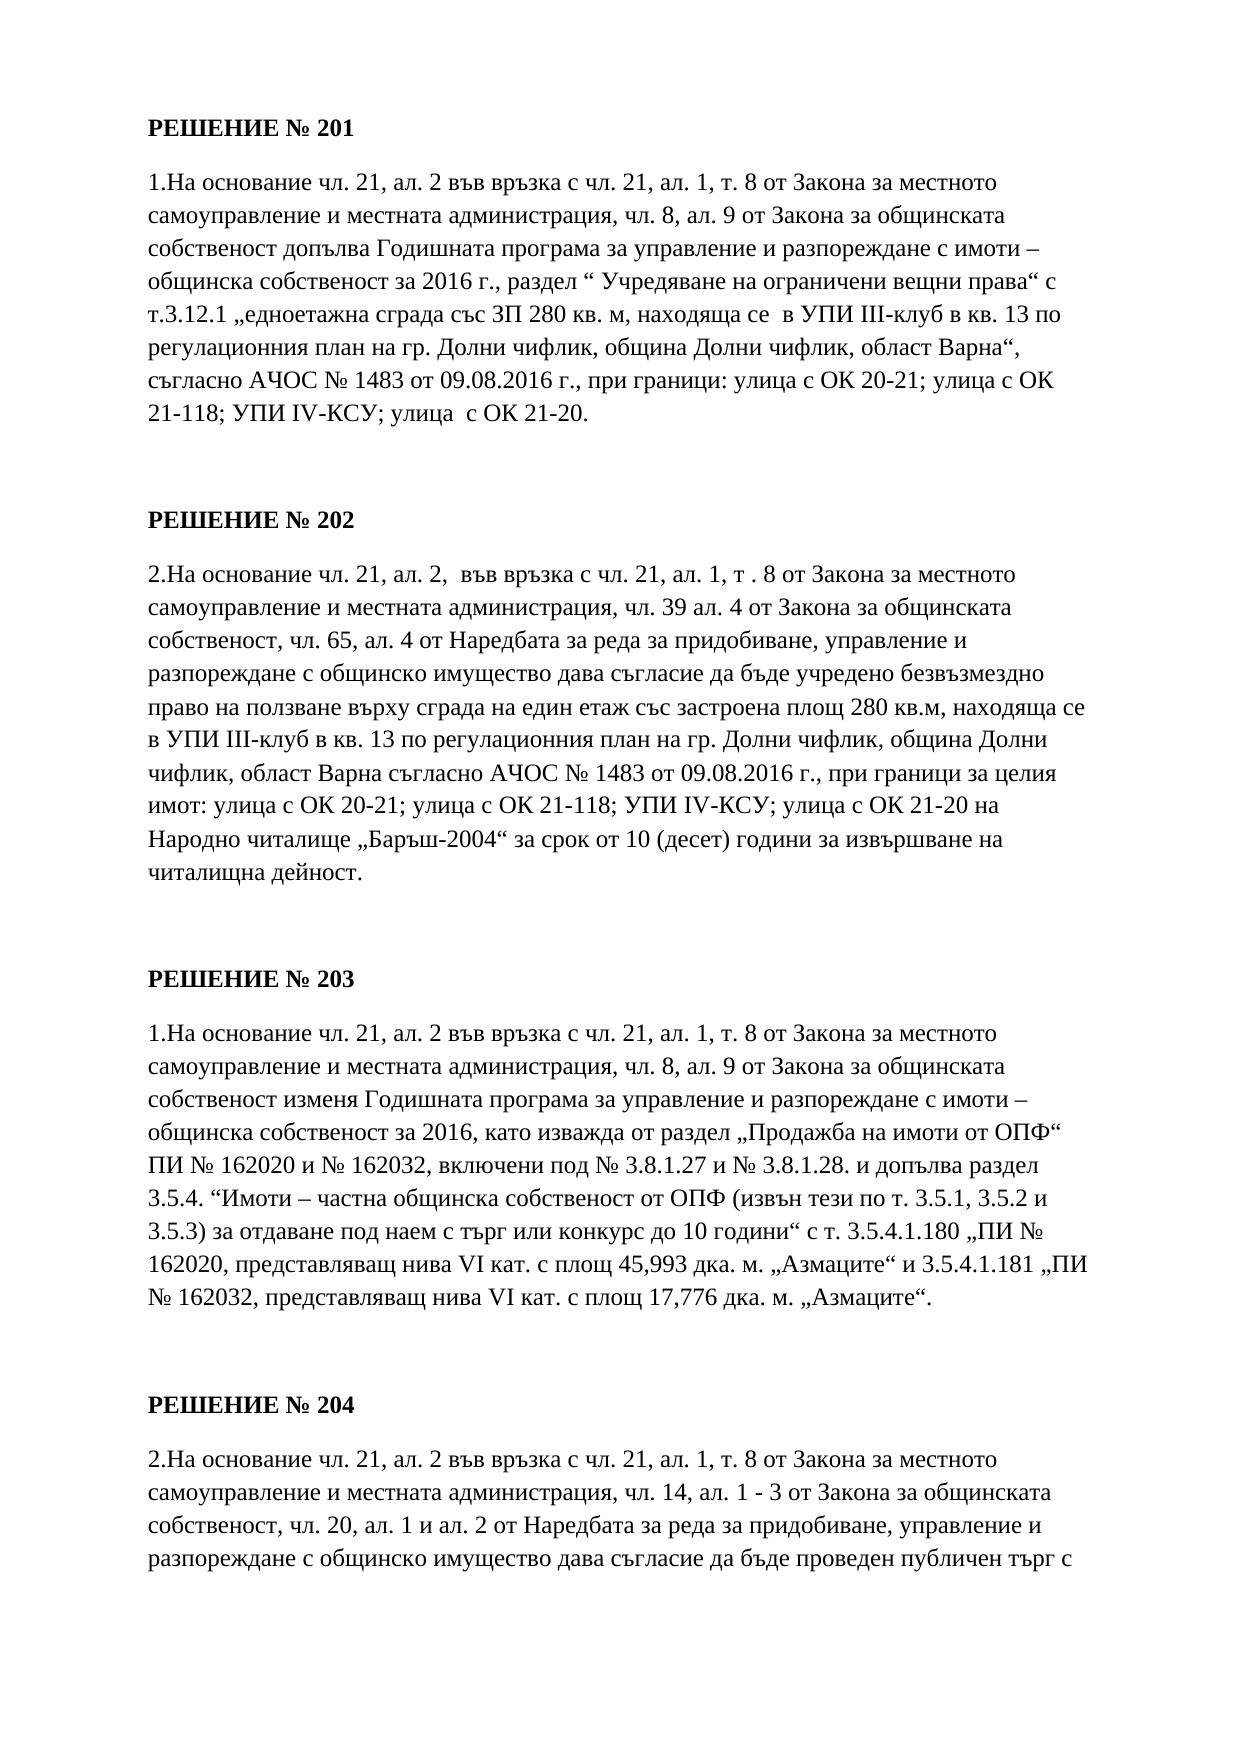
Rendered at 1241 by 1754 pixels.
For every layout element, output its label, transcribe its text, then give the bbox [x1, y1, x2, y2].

text РЕШЕНИЕ № 204 [148, 1390, 1093, 1419]
text 2.На основание чл. 21, ал. 2, във връзка с чл. 21, ал. 1, т . 8 от Закона за местното самоуправление и местната администрация, чл. 39 ал. 4 от Закона за общинската собственост, чл. 65, ал. 4 от Наредбата за реда за придобиване, управление и разпореждане с общинско имущество дава съгласие да бъде учредено безвъзмездно право на ползване върху сграда на един етаж със застроена площ 280 кв.м, находяща се в УПИ ІІІ-клуб в кв. 13 по регулационния план на гр. Долни чифлик, община Долни чифлик, област Варна съгласно АЧОС № 1483 от 09.08.2016 г., при граници за целия имот: улица с ОК 20-21; улица с ОК 21-118; УПИ ІV-КСУ; улица с ОК 21-20 на Народно читалище „Баръш-2004“ за срок от 10 (десет) години за извършване на читалищна дейност. [148, 559, 1093, 885]
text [148, 1444, 1093, 1572]
text РЕШЕНИЕ № 203 [148, 964, 1093, 993]
text РЕШЕНИЕ № 201 [148, 113, 1093, 142]
text 1.На основание чл. 21, ал. 2 във връзка с чл. 21, ал. 1, т. 8 от Закона за местното самоуправление и местната администрация, чл. 8, ал. 9 от Закона за общинската собственост допълва Годишната програма за управление и разпореждане с имоти – общинска собственост за 2016 г., раздел “ Учредяване на ограничени вещни права“ с т.3.12.1 „едноетажна сграда със ЗП 280 кв. м, находяща се в УПИ ІІІ-клуб в кв. 13 по регулационния план на гр. Долни чифлик, община Долни чифлик, област Варна“, съгласно АЧОС № 1483 от 09.08.2016 г., при граници: улица с ОК 20-21; улица с ОК 21-118; УПИ ІV-КСУ; улица с ОК 21-20. [148, 167, 1093, 427]
text РЕШЕНИЕ № 202 [148, 506, 1093, 534]
text 1.На основание чл. 21, ал. 2 във връзка с чл. 21, ал. 1, т. 8 от Закона за местното самоуправление и местната администрация, чл. 8, ал. 9 от Закона за общинската собственост изменя Годишната програма за управление и разпореждане с имоти – общинска собственост за 2016, като изважда от раздел „Продажба на имоти от ОПФ“ ПИ № 162020 и № 162032, включени под № 3.8.1.27 и № 3.8.1.28. и допълва раздел 3.5.4. “Имоти – частна общинска собственост от ОПФ (извън тези по т. 3.5.1, 3.5.2 и 3.5.3) за отдаване под наем с търг или конкурс до 10 години“ с т. 3.5.4.1.180 „ПИ № 162020, представляващ нива VІ кат. с площ 45,993 дка. м. „Азмаците“ и 3.5.4.1.181 „ПИ № 162032, представляващ нива VІ кат. с площ 17,776 дка. м. „Азмаците“. [148, 1018, 1093, 1311]
